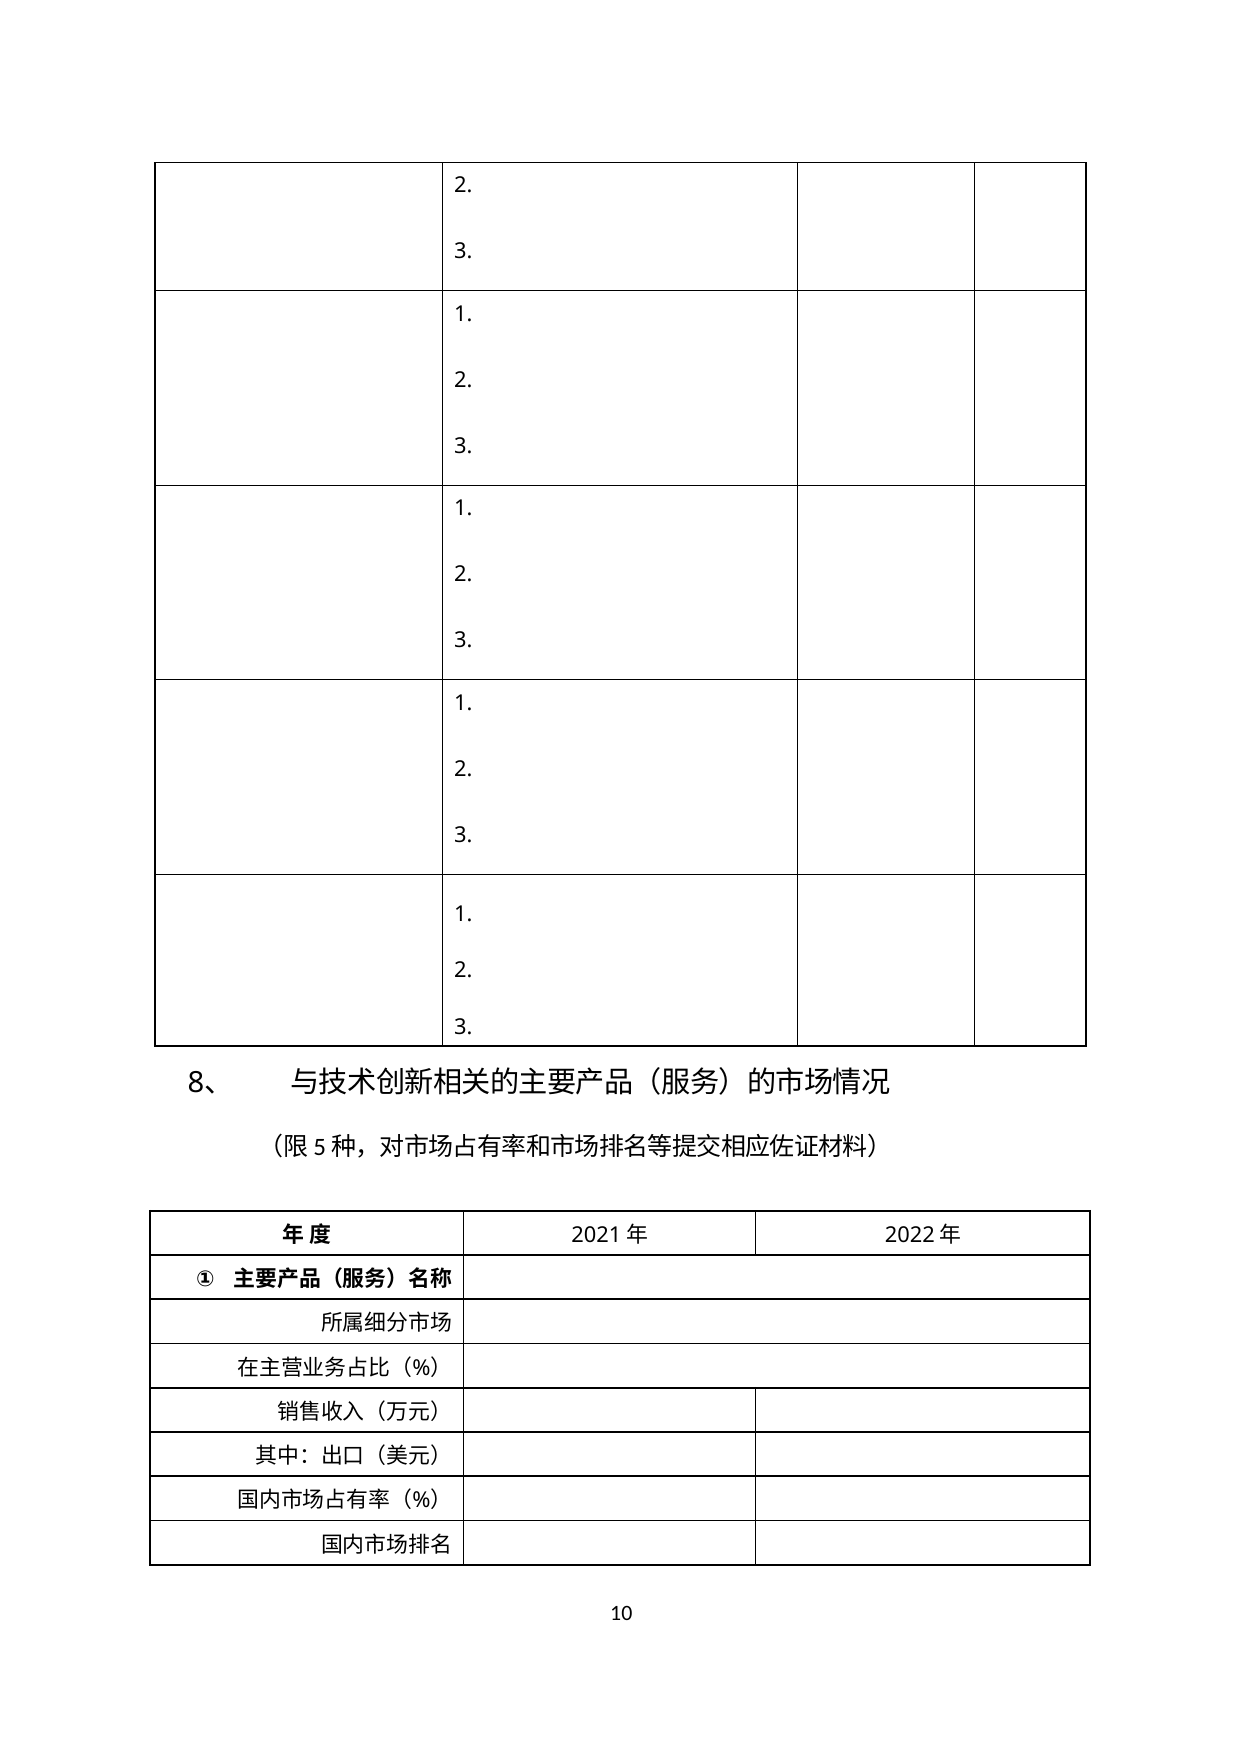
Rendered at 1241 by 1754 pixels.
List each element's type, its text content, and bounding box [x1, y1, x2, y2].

table_cell [975, 291, 1085, 485]
table_cell [756, 1433, 1089, 1475]
table_cell [464, 1300, 1089, 1342]
table_cell [798, 875, 974, 1045]
table_cell 1. 2. 3. [443, 680, 797, 874]
table_cell [756, 1477, 1089, 1519]
table_cell [464, 1256, 1089, 1298]
table_cell 主要产品（服务）名称 [151, 1256, 463, 1298]
table_cell [975, 486, 1085, 679]
list 与技术创新相关的主要产品（服务）的市场情况 [187, 1047, 1053, 1112]
table_cell 1. 2. 3. [443, 875, 797, 1045]
table_cell [464, 1344, 1089, 1387]
table_cell [975, 875, 1085, 1045]
table_cell [798, 486, 974, 679]
table_cell [156, 680, 442, 874]
table_cell [464, 1389, 755, 1431]
table_cell [156, 163, 442, 290]
table_cell [975, 163, 1085, 290]
text （限5种，对市场占有率和市场排名等提交相应佐证材料） [187, 1112, 1053, 1177]
table_cell 其中：出口（美元） [151, 1433, 463, 1475]
table_cell [464, 1477, 755, 1519]
table_cell [464, 1433, 755, 1475]
table_header 2022年 [756, 1212, 1089, 1254]
table_cell 1. 2. 3. [443, 486, 797, 679]
table_cell [156, 875, 442, 1045]
table_cell [464, 1521, 755, 1564]
table_cell [156, 486, 442, 679]
table_header 2021年 [464, 1212, 755, 1254]
table_cell [798, 163, 974, 290]
table_header 年 度 [151, 1212, 463, 1254]
table_cell 所属细分市场 [151, 1300, 463, 1342]
table_cell 国内市场排名 [151, 1521, 463, 1564]
table_cell 国内市场占有率（%） [151, 1477, 463, 1519]
table_cell 销售收入（万元） [151, 1389, 463, 1431]
table_cell [756, 1389, 1089, 1431]
table_cell 1. 2. 3. [443, 291, 797, 485]
table_cell [975, 680, 1085, 874]
table_cell [798, 680, 974, 874]
table_cell 在主营业务占比（%） [151, 1344, 463, 1387]
table_cell [756, 1521, 1089, 1564]
table_cell [156, 291, 442, 485]
table_cell [798, 291, 974, 485]
table_cell 1. 2. 3. [443, 163, 797, 290]
